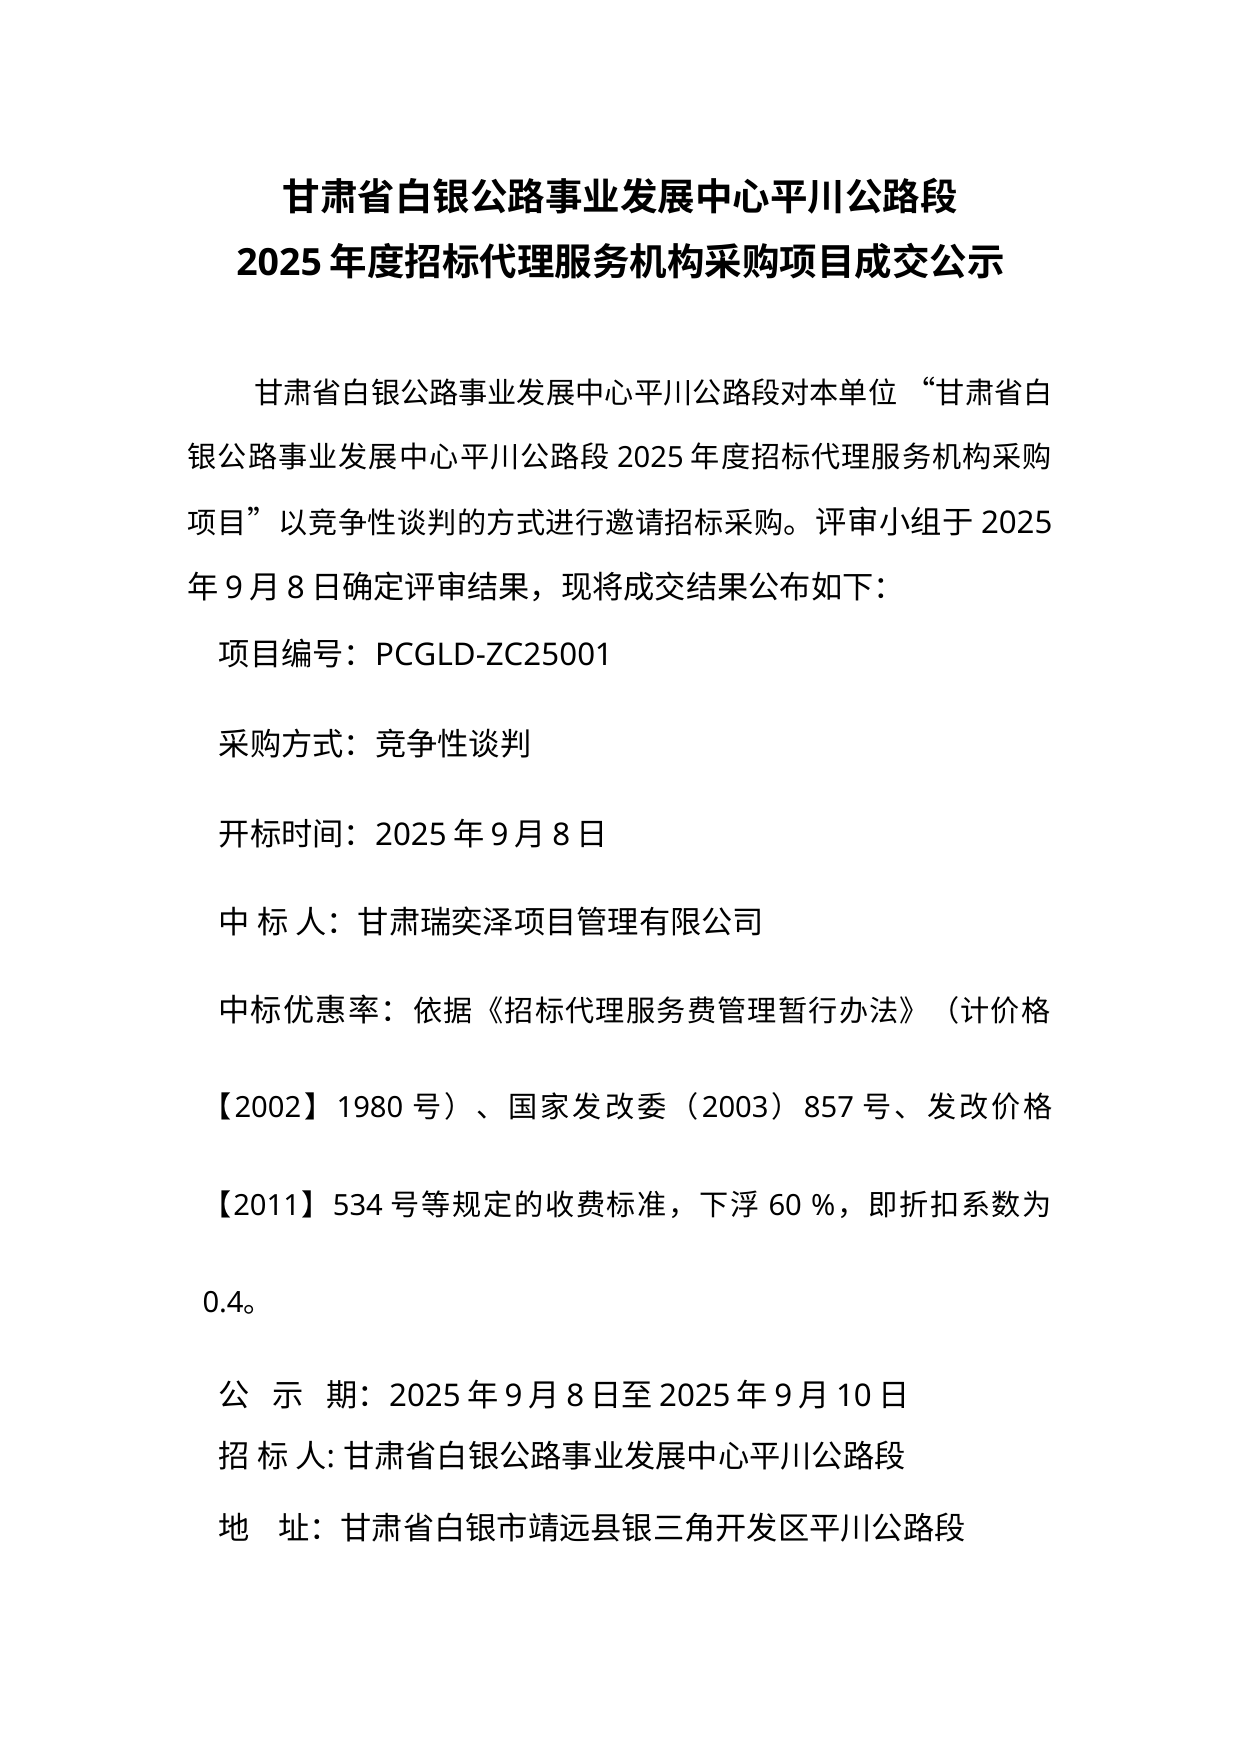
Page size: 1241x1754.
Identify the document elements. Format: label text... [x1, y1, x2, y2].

text 地 址：甘肃省白银市靖远县银三角开发区平川公路段 [187, 1493, 1053, 1558]
text 公 示 期：2025年9月8日至2025年9月10日 [187, 1370, 1053, 1415]
text 中 标 人：甘肃瑞奕泽项目管理有限公司 [187, 887, 1053, 952]
text 甘肃省白银公路事业发展中心平川公路段 [187, 162, 1053, 227]
text 2025年度招标代理服务机构采购项目成交公示 [187, 227, 1053, 292]
text 采购方式：竞争性谈判 [187, 709, 749, 774]
text 甘肃省白银公路事业发展中心平川公路段对本单位 “甘肃省白银公路事业发展中心平川公路段2025年度招标代理服务机构采购项目”以竞争性谈判的方式进行邀请招标采购。评审小组于2025年9月8日确定评审结果，现将成交结果公布如下： [187, 357, 1053, 617]
text 开标时间：2025年9月8日 [187, 799, 749, 864]
text 项目编号：PCGLD-ZC25001 [187, 619, 749, 684]
text 中标优惠率：依据《招标代理服务费管理暂行办法》（计价格【2002】1980号）、国家发改委（2003）857号、发改价格【2011】534号等规定的收费标准，下浮60 %，即折扣系数为0.4。 [202, 975, 1053, 1332]
text 招 标 人: 甘肃省白银公路事业发展中心平川公路段 [187, 1431, 1053, 1477]
